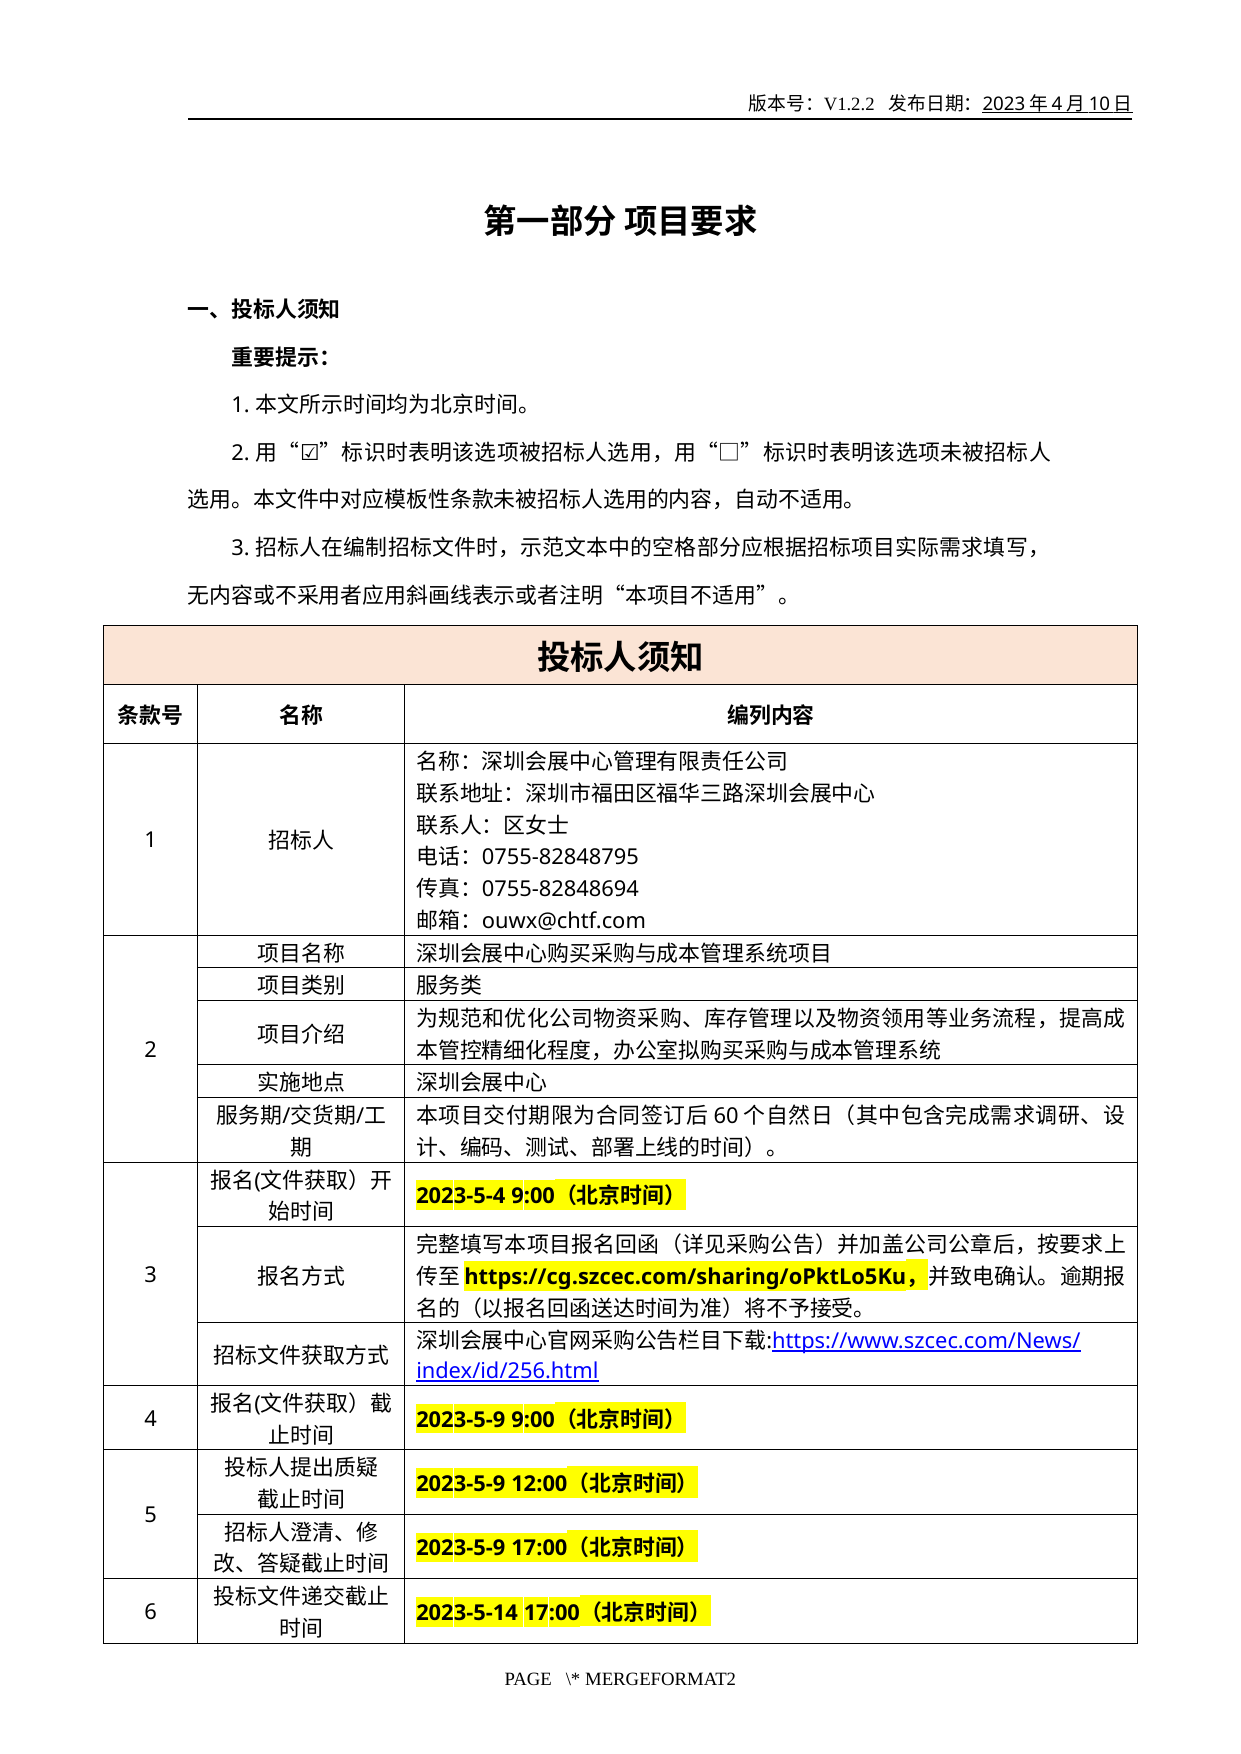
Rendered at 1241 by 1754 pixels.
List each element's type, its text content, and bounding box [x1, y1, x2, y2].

table_cell 报名(文件获取）截止时间 [198, 1386, 404, 1449]
table_cell 完整填写本项目报名回函（详见采购公告）并加盖公司公章后，按要求上传至https://cg.szcec.com/sharing/oPktLo5Ku，并致电确认。逾期报名的（以报名回函送达时间为准）将不予接受。 [405, 1227, 1137, 1322]
table_cell 投标人提出质疑 截止时间 [345, 1450, 404, 1514]
table_cell 招标文件获取方式 [198, 1323, 404, 1385]
table_cell 项目名称 [198, 936, 404, 967]
table_cell 3 [104, 1163, 197, 1385]
table_cell 2023-5-9 9:00（北京时间） [405, 1386, 1137, 1449]
table_cell 本项目交付期限为合同签订后60个自然日（其中包含完成需求调研、设计、编码、测试、部署上线的时间）。 [405, 1098, 1137, 1162]
table_cell 编列内容 [405, 685, 1137, 743]
table_cell 报名方式 [198, 1227, 404, 1322]
list 用“☑”标识时表明该选项被招标人选用，用“□”标识时表明该选项未被招标人选用。本文件中对应模板性条款未被招标人选用的内容，自动不适用。 [187, 435, 1053, 514]
table_cell 深圳会展中心官网采购公告栏目下载:https://www.szcec.com/News/index/id/256.html [405, 1323, 1137, 1385]
table_cell 5 [104, 1450, 197, 1578]
table_cell 投标文件递交截止时间 [198, 1579, 279, 1642]
table_cell 服务期/交货期/工期 [198, 1098, 404, 1162]
table_cell 实施地点 [198, 1065, 404, 1097]
list 本文所示时间均为北京时间。 [187, 387, 1053, 419]
list 招标人在编制招标文件时，示范文本中的空格部分应根据招标项目实际需求填写，无内容或不采用者应用斜画线表示或者注明“本项目不适用”。 [187, 530, 1053, 609]
table_cell 1 [104, 744, 197, 934]
table_cell 招标人 [198, 744, 404, 934]
table_cell 投标文件递交截止时间 [323, 1579, 404, 1642]
table_cell 2023-5-14 17:00（北京时间） [405, 1579, 1137, 1642]
table_cell 项目类别 [198, 968, 404, 1000]
table_cell 为规范和优化公司物资采购、库存管理以及物资领用等业务流程，提高成本管控精细化程度，办公室拟购买采购与成本管理系统 [405, 1001, 1137, 1064]
table_cell 2023-5-9 17:00（北京时间） [405, 1515, 1137, 1578]
table_cell 4 [104, 1386, 197, 1449]
text 重要提示： [187, 340, 1053, 371]
table_header 投标人须知 [104, 626, 1137, 684]
table_cell 报名(文件获取）开始时间 [198, 1163, 404, 1226]
text 第一部分 项目要求 [187, 186, 1053, 251]
list 投标人须知 [187, 291, 1053, 324]
table_cell 服务类 [405, 968, 1137, 1000]
table_cell 名称：深圳会展中心管理有限责任公司 联系地址：深圳市福田区福华三路深圳会展中心 联系人：区女士 电话：0755-82848795 传真：0755-82848694 邮箱：ouwx@chtf.com [405, 744, 1137, 934]
table_cell 深圳会展中心购买采购与成本管理系统项目 [405, 936, 1137, 967]
table_cell 6 [104, 1579, 197, 1642]
table_cell 2023-5-9 12:00（北京时间） [405, 1450, 1137, 1514]
table_cell 项目介绍 [198, 1001, 404, 1064]
table_cell 深圳会展中心 [405, 1065, 1137, 1097]
table_cell 2023-5-4 9:00（北京时间） [405, 1163, 1137, 1226]
table_cell 条款号 [104, 685, 197, 743]
table_cell 投标人提出质疑 截止时间 [198, 1450, 258, 1514]
table_cell 2 [104, 936, 197, 1162]
table_cell 名称 [198, 685, 404, 743]
